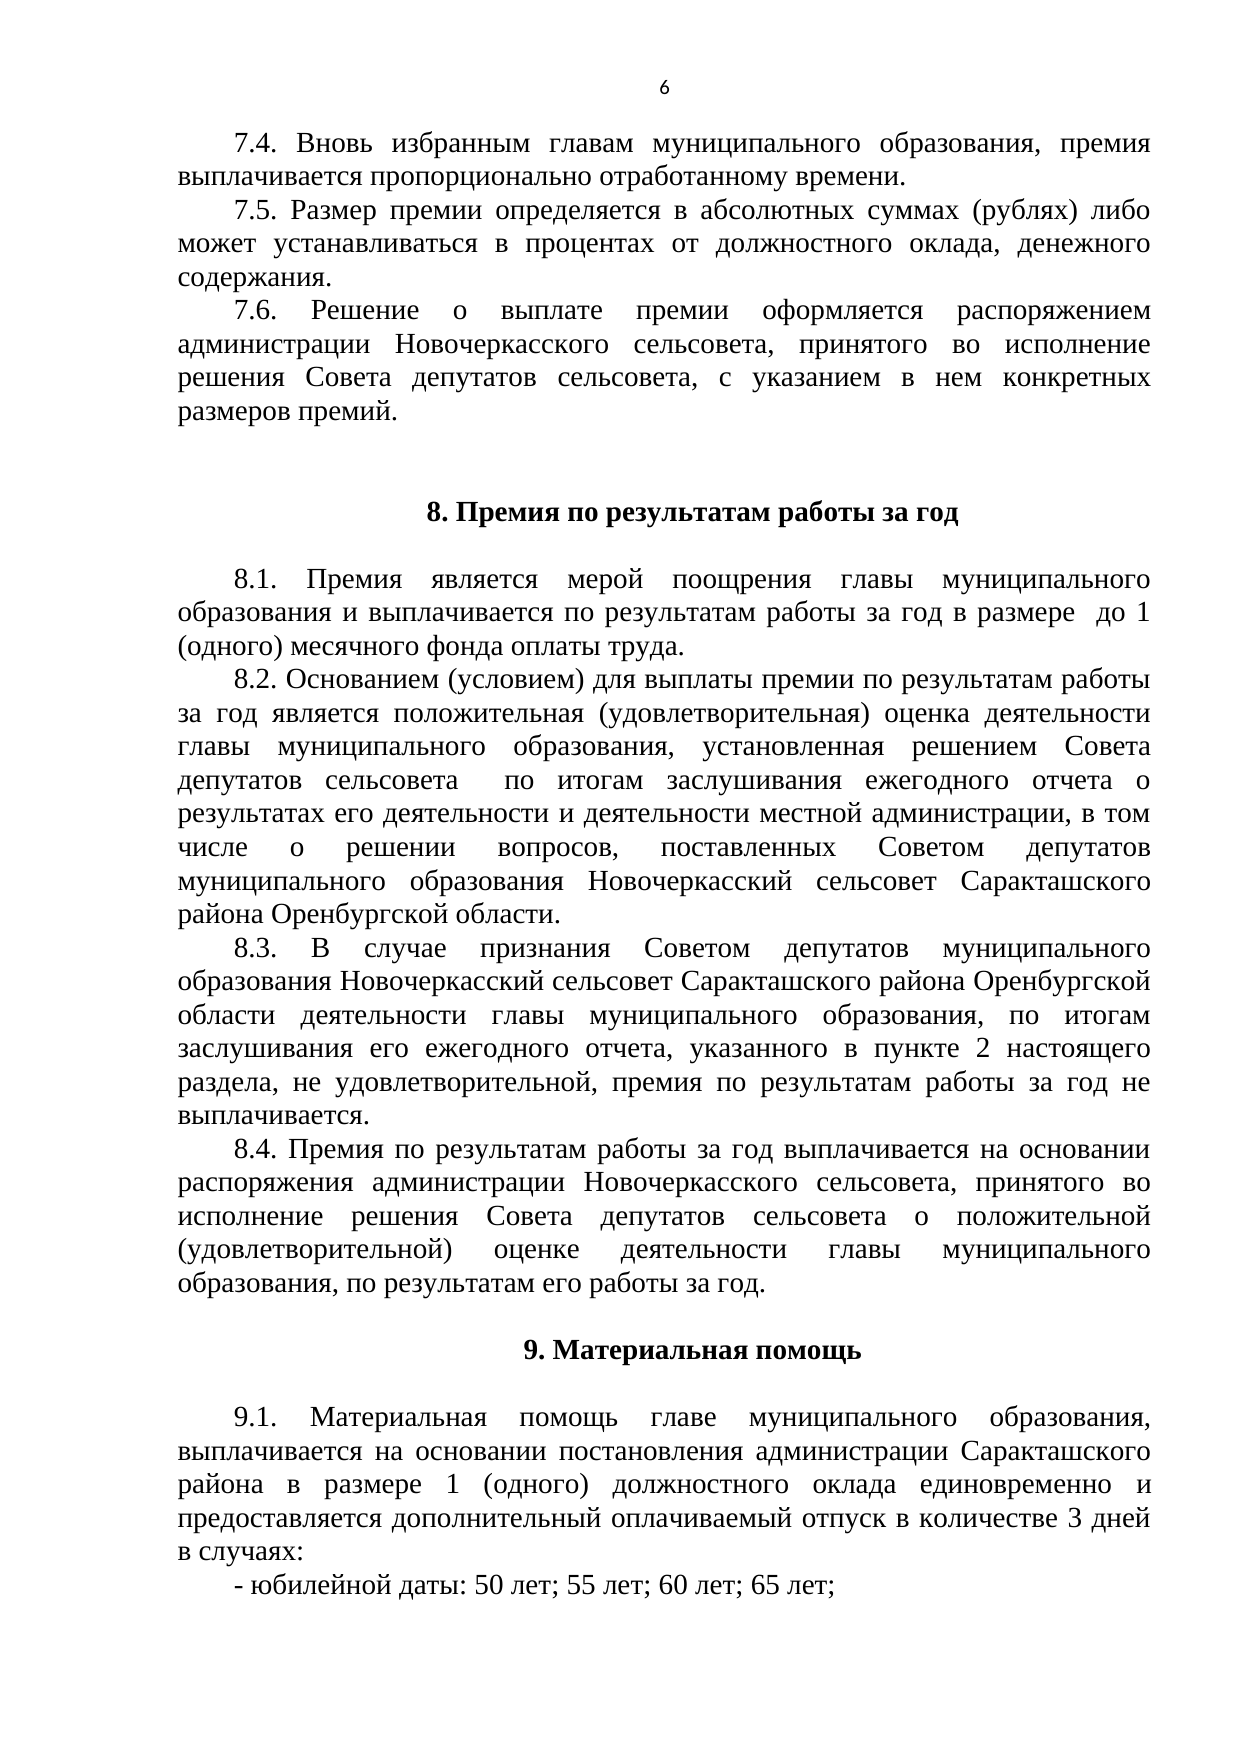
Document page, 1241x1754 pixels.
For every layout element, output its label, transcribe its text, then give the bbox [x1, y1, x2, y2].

text 7.6. Решение о выплате премии оформляется распоряжением администрации Новочеркасского сельсовета, принятого во исполнение решения Совета депутатов сельсовета, с указанием в нем конкретных размеров премий. [177, 292, 1152, 427]
text 7.5. Размер премии определяется в абсолютных суммах (рублях) либо может устанавливаться в процентах от должностного оклада, денежного содержания. [177, 192, 1152, 292]
text 9.1. Материальная помощь главе муниципального образования, выплачивается на основании постановления администрации Саракташского района в размере 1 (одного) должностного оклада единовременно и предоставляется дополнительный оплачиваемый отпуск в количестве 3 дней в случаях: [177, 1399, 1152, 1567]
text 7.4. Вновь избранным главам муниципального образования, премия выплачивается пропорционально отработанному времени. [177, 125, 1152, 192]
text 8.4. Премия по результатам работы за год выплачивается на основании распоряжения администрации Новочеркасского сельсовета, принятого во исполнение решения Совета депутатов сельсовета о положительной (удовлетворительной) оценке деятельности главы муниципального образования, по результатам его работы за год. [177, 1131, 1152, 1299]
text 8.3. В случае признания Советом депутатов муниципального образования Новочеркасский сельсовет Саракташского района Оренбургской области деятельности главы муниципального образования, по итогам заслушивания его ежегодного отчета, указанного в пункте 2 настоящего раздела, не удовлетворительной, премия по результатам работы за год не выплачивается. [177, 930, 1152, 1131]
text 8.2. Основанием (условием) для выплаты премии по результатам работы за год является положительная (удовлетворительная) оценка деятельности главы муниципального образования, установленная решением Совета депутатов сельсовета по итогам заслушивания ежегодного отчета о результатах его деятельности и деятельности местной администрации, в том числе о решении вопросов, поставленных Советом депутатов муниципального образования Новочеркасский сельсовет Саракташского района Оренбургской области. [177, 661, 1152, 930]
text 8. Премия по результатам работы за год [177, 494, 1152, 527]
text 8.1. Премия является мерой поощрения главы муниципального образования и выплачивается по результатам работы за год в размере до 1 (одного) месячного фонда оплаты труда. [177, 561, 1152, 661]
text - юбилейной даты: 50 лет; 55 лет; 60 лет; 65 лет; [177, 1567, 1152, 1601]
text 9. Материальная помощь [177, 1332, 1152, 1366]
